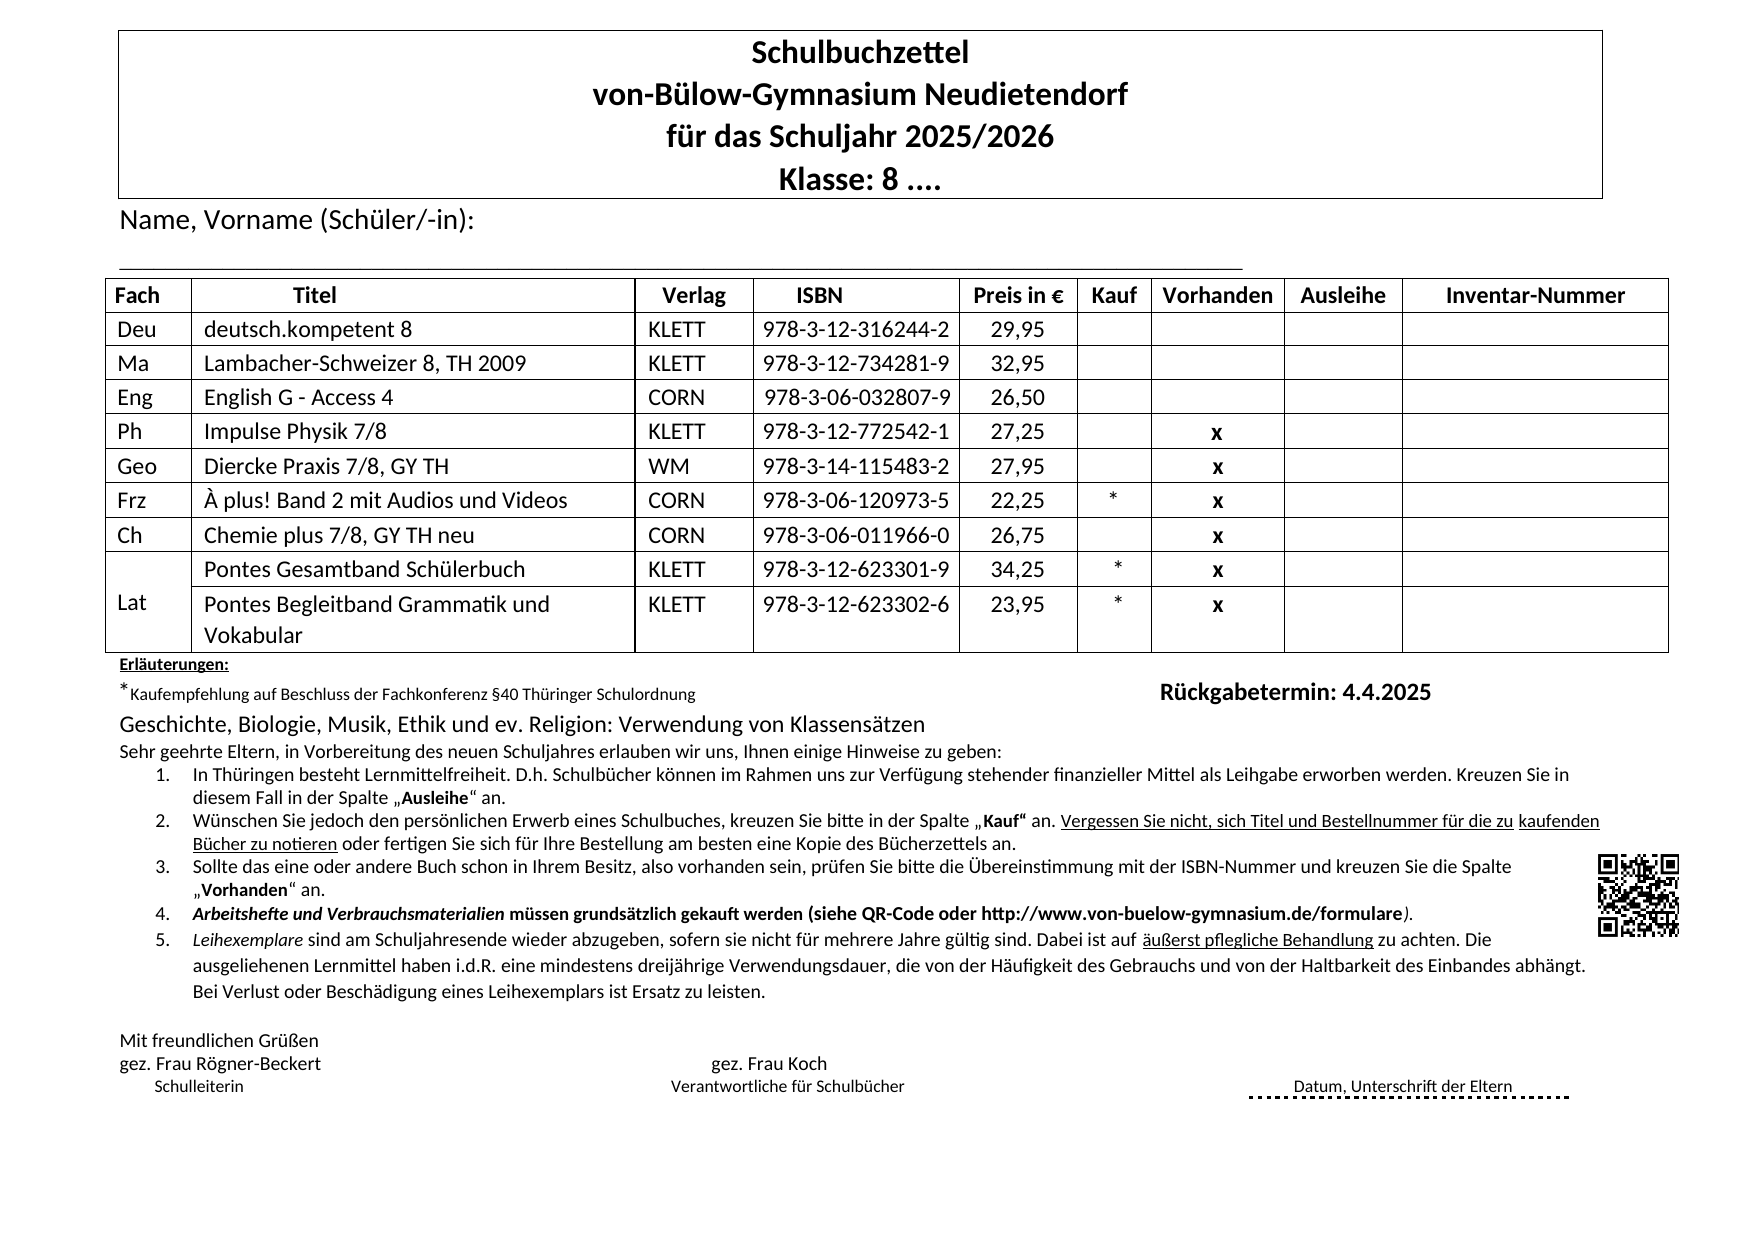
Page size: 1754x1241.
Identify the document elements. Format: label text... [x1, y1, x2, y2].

table_cell [1403, 552, 1668, 586]
list Leihexemplare sind am Schuljahresende wieder abzugeben, sofern sie nicht für mehrere Jahre gültig sind. Dabei ist auf äußerst pflegliche Behandlung zu achten. Die ausgeliehenen Lernmittel haben i.d.R. eine mindestens dreijährige Verwendungsdauer, die von der Häufigkeit des Gebrauchs und von der Haltbarkeit des Einbandes abhängt. Bei Verlust oder Beschädigung eines Leihexemplars ist Ersatz zu leisten. [155, 927, 1602, 1003]
table_cell [1152, 346, 1284, 379]
table_cell [1403, 313, 1668, 345]
table_cell [1403, 346, 1668, 379]
table_cell 978-3-12-772542-1 [754, 414, 959, 448]
table_cell Lambacher-Schweizer 8, TH 2009 [192, 346, 634, 379]
table_cell Impulse Physik 7/8 [192, 414, 634, 448]
text gez. Frau Rögner-Beckert gez. Frau Koch [119, 1052, 1602, 1075]
table_header Vorhanden [1152, 279, 1284, 312]
table_cell deutsch.kompetent 8 [192, 313, 634, 345]
table_cell [1078, 313, 1151, 345]
table_cell KLETT [636, 313, 753, 345]
table_cell 978-3-06-120973-5 [754, 483, 959, 517]
table_cell [1285, 313, 1402, 345]
subtitle Geschichte, Biologie, Musik, Ethik und ev. Religion: Verwendung von Klassensätzen [119, 709, 1602, 738]
table_cell x [1152, 449, 1284, 482]
table_header Verlag [636, 279, 753, 312]
table_cell [1285, 380, 1402, 413]
table_cell [1078, 346, 1151, 379]
table_cell 32,95 [960, 346, 1077, 379]
table_cell À plus! Band 2 mit Audios und Videos [192, 483, 634, 517]
table_cell KLETT [636, 587, 753, 652]
table_cell KLETT [636, 552, 753, 586]
text Klasse: 8 .... [119, 156, 1602, 198]
text von-Bülow-Gymnasium Neudietendorf [119, 72, 1602, 114]
table_header Preis in € [960, 279, 1077, 312]
table_cell KLETT [636, 414, 753, 448]
table_cell 34,25 [960, 552, 1077, 586]
table_cell CORN [636, 518, 753, 551]
table_cell 23,95 [960, 587, 1077, 652]
table_cell 29,95 [960, 313, 1077, 345]
table_cell CORN [636, 380, 753, 413]
table_cell [1078, 414, 1151, 448]
table_cell English G - Access 4 [192, 380, 634, 413]
table_cell 26,50 [960, 380, 1077, 413]
table_header Fach [106, 279, 191, 312]
table_cell Geo [106, 449, 191, 482]
table_cell [1403, 483, 1668, 517]
table_cell 978-3-12-623301-9 [754, 552, 959, 586]
table_cell Ma [106, 346, 191, 379]
picture [1597, 851, 1679, 937]
table_cell Diercke Praxis 7/8, GY TH [192, 449, 634, 482]
table_cell [1078, 380, 1151, 413]
table_cell 978-3-06-011966-0 [754, 518, 959, 551]
table_header Inventar-Nummer [1403, 279, 1668, 312]
table_cell [1285, 552, 1402, 586]
table_cell x [1152, 587, 1284, 652]
table_cell [1078, 518, 1151, 551]
table_cell [1285, 483, 1402, 517]
table_cell [1078, 449, 1151, 482]
table_cell x [1152, 518, 1284, 551]
table_cell [1403, 380, 1668, 413]
table_cell 978-3-12-623302-6 [754, 587, 959, 652]
table_cell Deu [106, 313, 191, 345]
table_cell [1285, 414, 1402, 448]
table_cell CORN [636, 483, 753, 517]
table_cell Chemie plus 7/8, GY TH neu [192, 518, 634, 551]
text Schulleiterin Verantwortliche für Schulbücher Datum, Unterschrift der Eltern [119, 1075, 1602, 1097]
table_cell [1403, 518, 1668, 551]
table_cell [1403, 449, 1668, 482]
table_cell 978-3-12-734281-9 [754, 346, 959, 379]
table_cell 22,25 [960, 483, 1077, 517]
table_cell [1152, 380, 1284, 413]
table_header Ausleihe [1285, 279, 1402, 312]
table_cell [1152, 313, 1284, 345]
table_cell x [1152, 414, 1284, 448]
table_cell [1285, 518, 1402, 551]
text für das Schuljahr 2025/2026 [119, 114, 1602, 156]
table_cell * [1078, 483, 1151, 517]
text Mit freundlichen Grüßen [119, 1029, 1602, 1052]
text Sehr geehrte Eltern, in Vorbereitung des neuen Schuljahres erlauben wir uns, Ihnen einige Hinweise zu geben: [119, 740, 1197, 763]
table_cell [1285, 587, 1402, 652]
list Wünschen Sie jedoch den persönlichen Erwerb eines Schulbuches, kreuzen Sie bitte in der Spalte „Kauf“ an. Vergessen Sie nicht, sich Titel und Bestellnummer für die zu kaufenden Bücher zu notieren oder fertigen Sie sich für Ihre Bestellung am besten eine Kopie des Bücherzettels an. [155, 809, 1602, 855]
text *Kaufempfehlung auf Beschluss der Fachkonferenz §40 Thüringer Schulordnung Rückgabetermin: 4.4.2025 [118, 676, 1602, 706]
text Schulbuchzettel [119, 31, 1602, 71]
table_header Kauf [1078, 279, 1151, 312]
table_cell x [1152, 483, 1284, 517]
table_cell 978-3-14-115483-2 [754, 449, 959, 482]
table_cell 27,95 [960, 449, 1077, 482]
table_cell 978-3-12-316244-2 [754, 313, 959, 345]
text Erläuterungen: [119, 653, 1602, 674]
table_cell [1403, 414, 1668, 448]
text Name, Vorname (Schüler/-in): __________________________________________________________________________________________________ [119, 201, 1602, 275]
table_cell * [1078, 552, 1151, 586]
table_cell 978-3-06-032807-9 [754, 380, 959, 413]
list Sollte das eine oder andere Buch schon in Ihrem Besitz, also vorhanden sein, prüfen Sie bitte die Übereinstimmung mit der ISBN-Nummer und kreuzen Sie die Spalte „Vorhanden“ an. [155, 855, 1597, 901]
table_cell WM [636, 449, 753, 482]
table_cell Frz [106, 483, 191, 517]
table_cell [1285, 346, 1402, 379]
table_cell x [1152, 552, 1284, 586]
table_header ISBN [754, 279, 959, 312]
table_cell 26,75 [960, 518, 1077, 551]
table_cell Eng [106, 380, 191, 413]
table_cell Ph [106, 414, 191, 448]
table_cell Lat [106, 552, 191, 652]
table_cell [1403, 587, 1668, 652]
table_cell Pontes Gesamtband Schülerbuch [192, 552, 634, 586]
table_header Titel [192, 279, 634, 312]
table_cell Pontes Begleitband Grammatik und Vokabular [192, 587, 634, 652]
table_cell KLETT [636, 346, 753, 379]
table_cell Ch [106, 518, 191, 551]
table_cell * [1078, 587, 1151, 652]
list In Thüringen besteht Lernmittelfreiheit. D.h. Schulbücher können im Rahmen uns zur Verfügung stehender finanzieller Mittel als Leihgabe erworben werden. Kreuzen Sie in diesem Fall in der Spalte „Ausleihe“ an. [155, 763, 1602, 809]
table_cell [1285, 449, 1402, 482]
table_cell 27,25 [960, 414, 1077, 448]
list Arbeitshefte und Verbrauchsmaterialien müssen grundsätzlich gekauft werden (siehe QR-Code oder http://www.von-buelow-gymnasium.de/formulare). [155, 901, 1597, 925]
